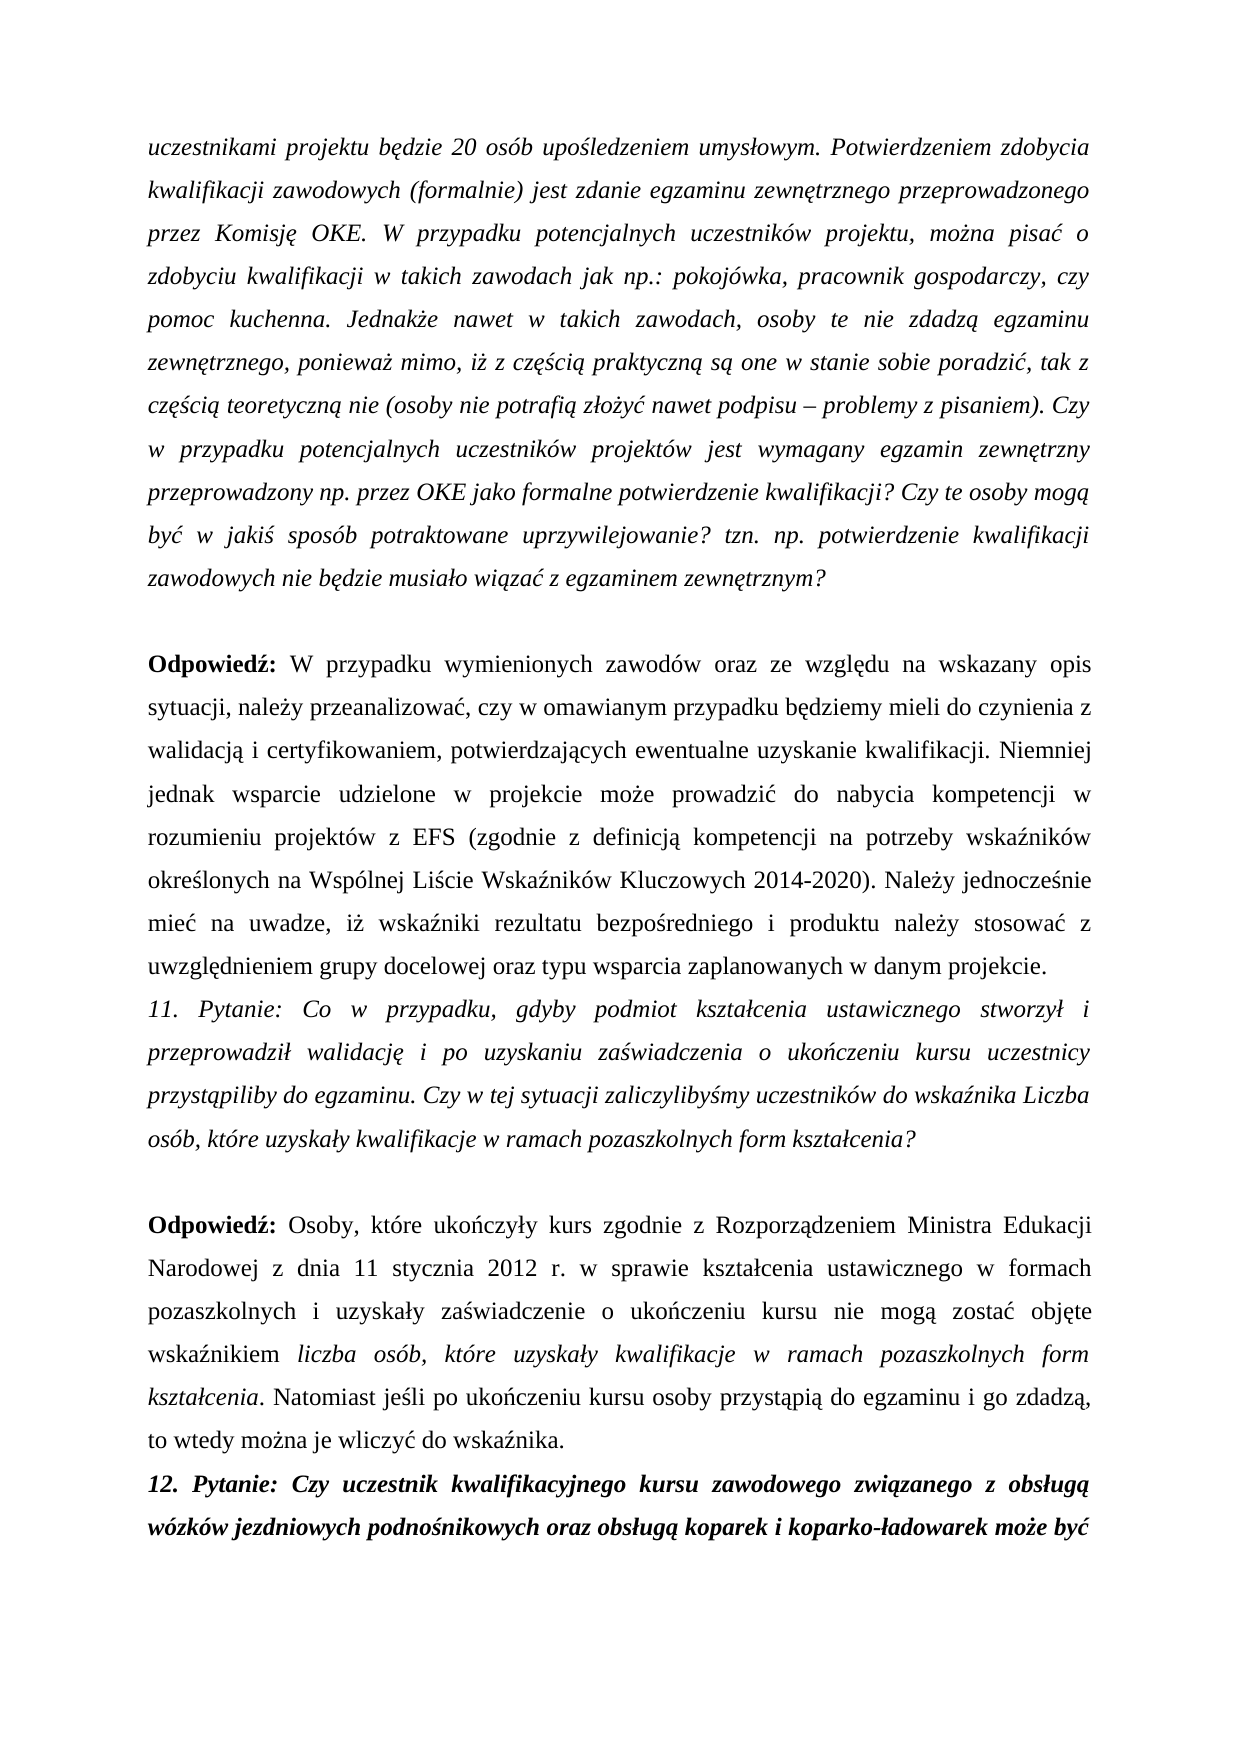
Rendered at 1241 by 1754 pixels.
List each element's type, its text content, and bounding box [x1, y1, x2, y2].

text 11. Pytanie: Co w przypadku, gdyby podmiot kształcenia ustawicznego stworzył i przeprowadził walidację i po uzyskaniu zaświadczenia o ukończeniu kursu uczestnicy przystąpiliby do egzaminu. Czy w tej sytuacji zaliczylibyśmy uczestników do wskaźnika Liczba osób, które uzyskały kwalifikacje w ramach pozaszkolnych form kształcenia? [148, 994, 1093, 1152]
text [148, 1469, 1093, 1541]
text Odpowiedź: W przypadku wymienionych zawodów oraz ze względu na wskazany opis sytuacji, należy przeanalizować, czy w omawianym przypadku będziemy mieli do czynienia z walidacją i certyfikowaniem, potwierdzających ewentualne uzyskanie kwalifikacji. Niemniej jednak wsparcie udzielone w projekcie może prowadzić do nabycia kompetencji w rozumieniu projektów z EFS (zgodnie z definicją kompetencji na potrzeby wskaźników określonych na Wspólnej Liście Wskaźników Kluczowych 2014-2020). Należy jednocześnie mieć na uwadze, iż wskaźniki rezultatu bezpośredniego i produktu należy stosować z uwzględnieniem grupy docelowej oraz typu wsparcia zaplanowanych w danym projekcie. [148, 649, 1093, 980]
text Odpowiedź: Osoby, które ukończyły kurs zgodnie z Rozporządzeniem Ministra Edukacji Narodowej z dnia 11 stycznia 2012 r. w sprawie kształcenia ustawicznego w formach pozaszkolnych i uzyskały zaświadczenie o ukończeniu kursu nie mogą zostać objęte wskaźnikiem liczba osób, które uzyskały kwalifikacje w ramach pozaszkolnych form kształcenia. Natomiast jeśli po ukończeniu kursu osoby przystąpią do egzaminu i go zdadzą, to wtedy można je wliczyć do wskaźnika. [148, 1210, 1093, 1454]
text uczestnikami projektu będzie 20 osób upośledzeniem umysłowym. Potwierdzeniem zdobycia kwalifikacji zawodowych (formalnie) jest zdanie egzaminu zewnętrznego przeprowadzonego przez Komisję OKE. W przypadku potencjalnych uczestników projektu, można pisać o zdobyciu kwalifikacji w takich zawodach jak np.: pokojówka, pracownik gospodarczy, czy pomoc kuchenna. Jednakże nawet w takich zawodach, osoby te nie zdadzą egzaminu zewnętrznego, ponieważ mimo, iż z częścią praktyczną są one w stanie sobie poradzić, tak z częścią teoretyczną nie (osoby nie potrafią złożyć nawet podpisu – problemy z pisaniem). Czy w przypadku potencjalnych uczestników projektów jest wymagany egzamin zewnętrzny przeprowadzony np. przez OKE jako formalne potwierdzenie kwalifikacji? Czy te osoby mogą być w jakiś sposób potraktowane uprzywilejowanie? tzn. np. potwierdzenie kwalifikacji zawodowych nie będzie musiało wiązać z egzaminem zewnętrznym? [148, 132, 1093, 592]
